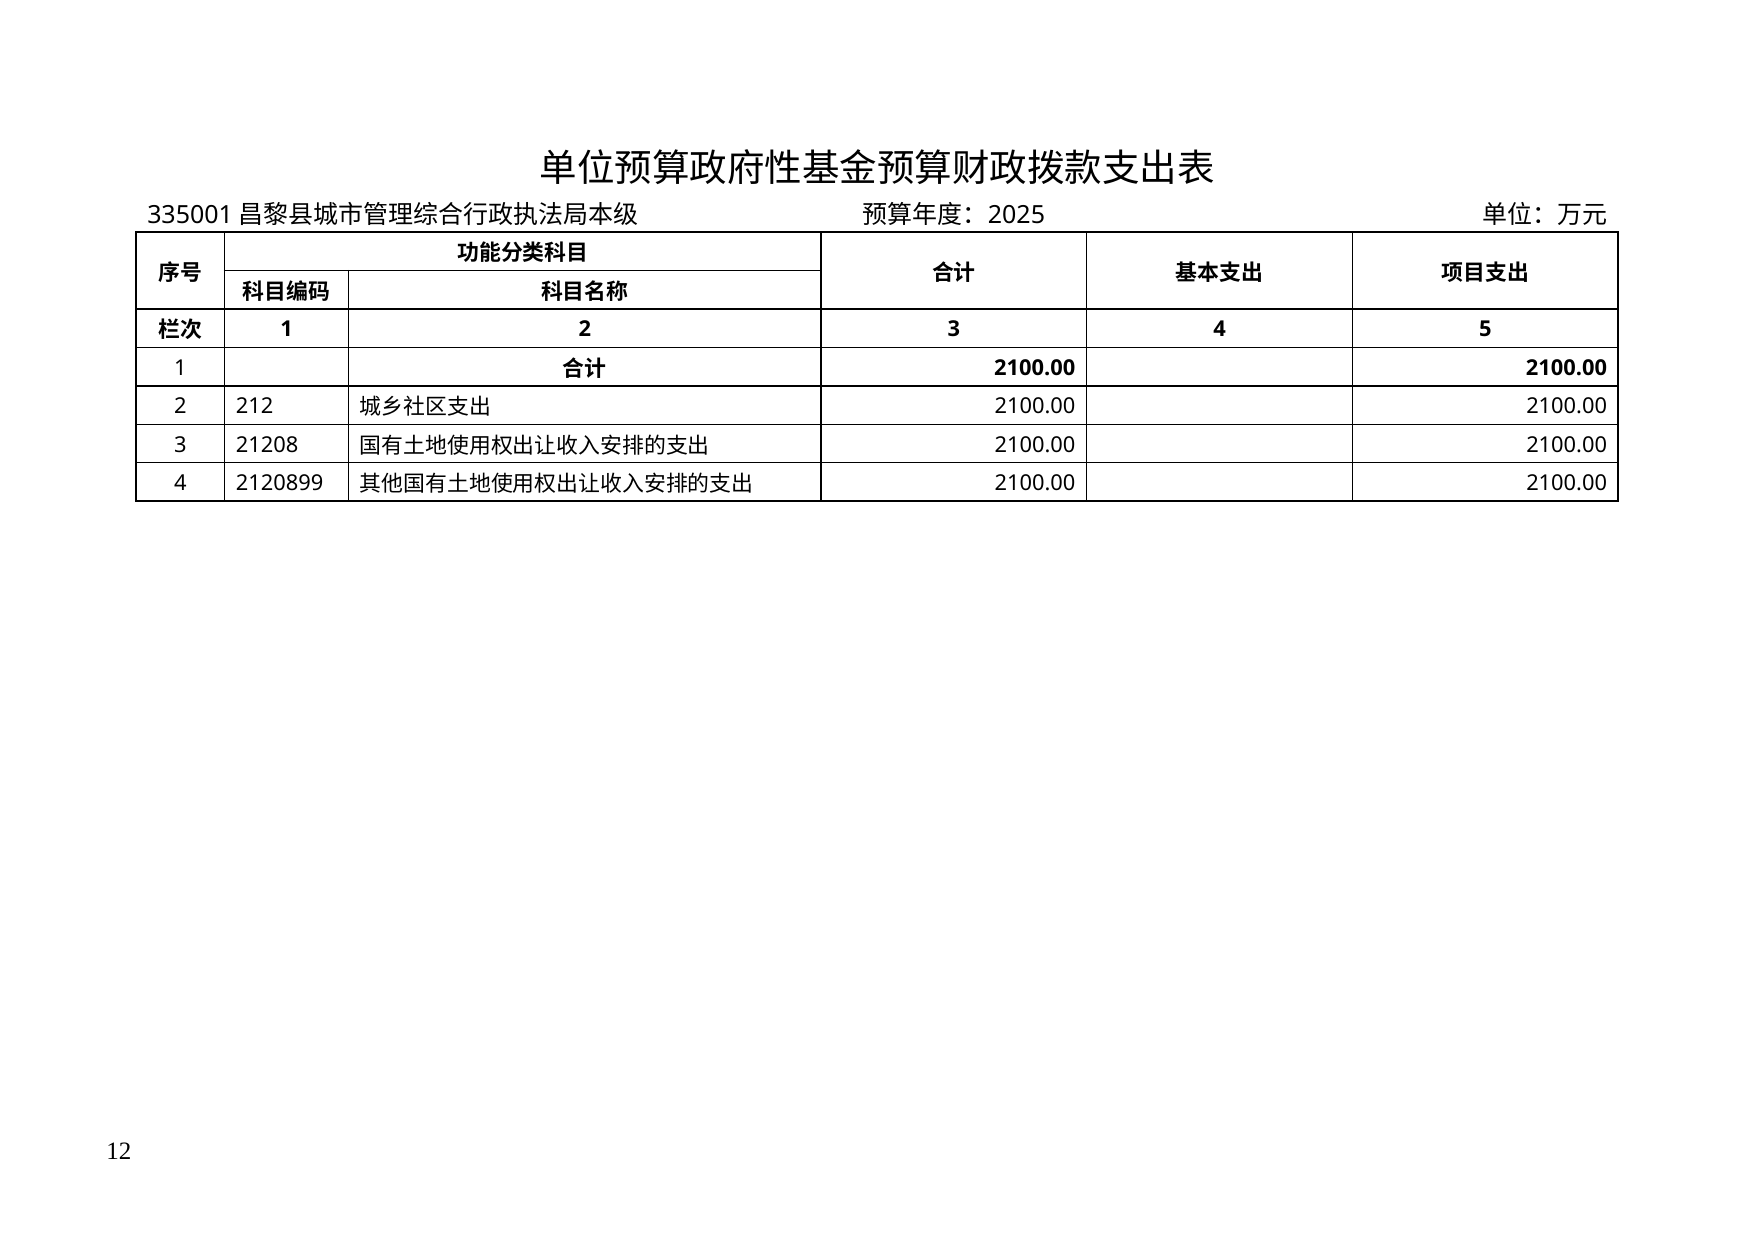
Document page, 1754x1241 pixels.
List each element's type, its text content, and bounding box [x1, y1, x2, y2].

table_cell 功能分类科目 [225, 233, 820, 270]
table_cell 序号 [137, 233, 224, 308]
table_header 335001昌黎县城市管理综合行政执法局本级 [137, 195, 820, 231]
table_cell 2 [137, 387, 224, 423]
table_header 单位：万元 [1087, 195, 1617, 231]
table_cell 2100.00 [1353, 348, 1617, 385]
table_cell 2100.00 [822, 387, 1086, 423]
table_cell 4 [1087, 310, 1352, 347]
table_cell [1087, 425, 1352, 462]
table_cell 合计 [349, 348, 820, 385]
table_cell [1087, 463, 1352, 500]
table_cell 科目编码 [225, 271, 348, 308]
table_cell 2100.00 [1353, 463, 1617, 500]
table_cell 4 [137, 463, 224, 500]
table_cell 212 [225, 387, 348, 423]
table_cell 栏次 [137, 310, 224, 347]
table_cell 2100.00 [1353, 425, 1617, 462]
table_cell 项目支出 [1353, 233, 1617, 308]
table_cell 2100.00 [822, 463, 1086, 500]
table_cell 2 [349, 310, 820, 347]
table_cell 合计 [822, 233, 1086, 308]
table_cell 21208 [225, 425, 348, 462]
table_header 预算年度：2025 [822, 195, 1086, 231]
text 单位预算政府性基金预算财政拨款支出表 [106, 142, 1648, 193]
table_cell [1087, 348, 1352, 385]
table_cell 2100.00 [822, 425, 1086, 462]
table_cell 1 [137, 348, 224, 385]
table_cell 其他国有土地使用权出让收入安排的支出 [349, 463, 820, 500]
table_cell 2120899 [225, 463, 348, 500]
table_cell [225, 348, 348, 385]
table_cell 3 [137, 425, 224, 462]
table_cell 科目名称 [349, 271, 820, 308]
table_cell [1087, 387, 1352, 423]
table_cell 国有土地使用权出让收入安排的支出 [349, 425, 820, 462]
table_cell 基本支出 [1087, 233, 1352, 308]
table_cell 2100.00 [1353, 387, 1617, 423]
table_cell 5 [1353, 310, 1617, 347]
table_cell 城乡社区支出 [349, 387, 820, 423]
table_cell 2100.00 [822, 348, 1086, 385]
table_cell 1 [225, 310, 348, 347]
table_cell 3 [822, 310, 1086, 347]
